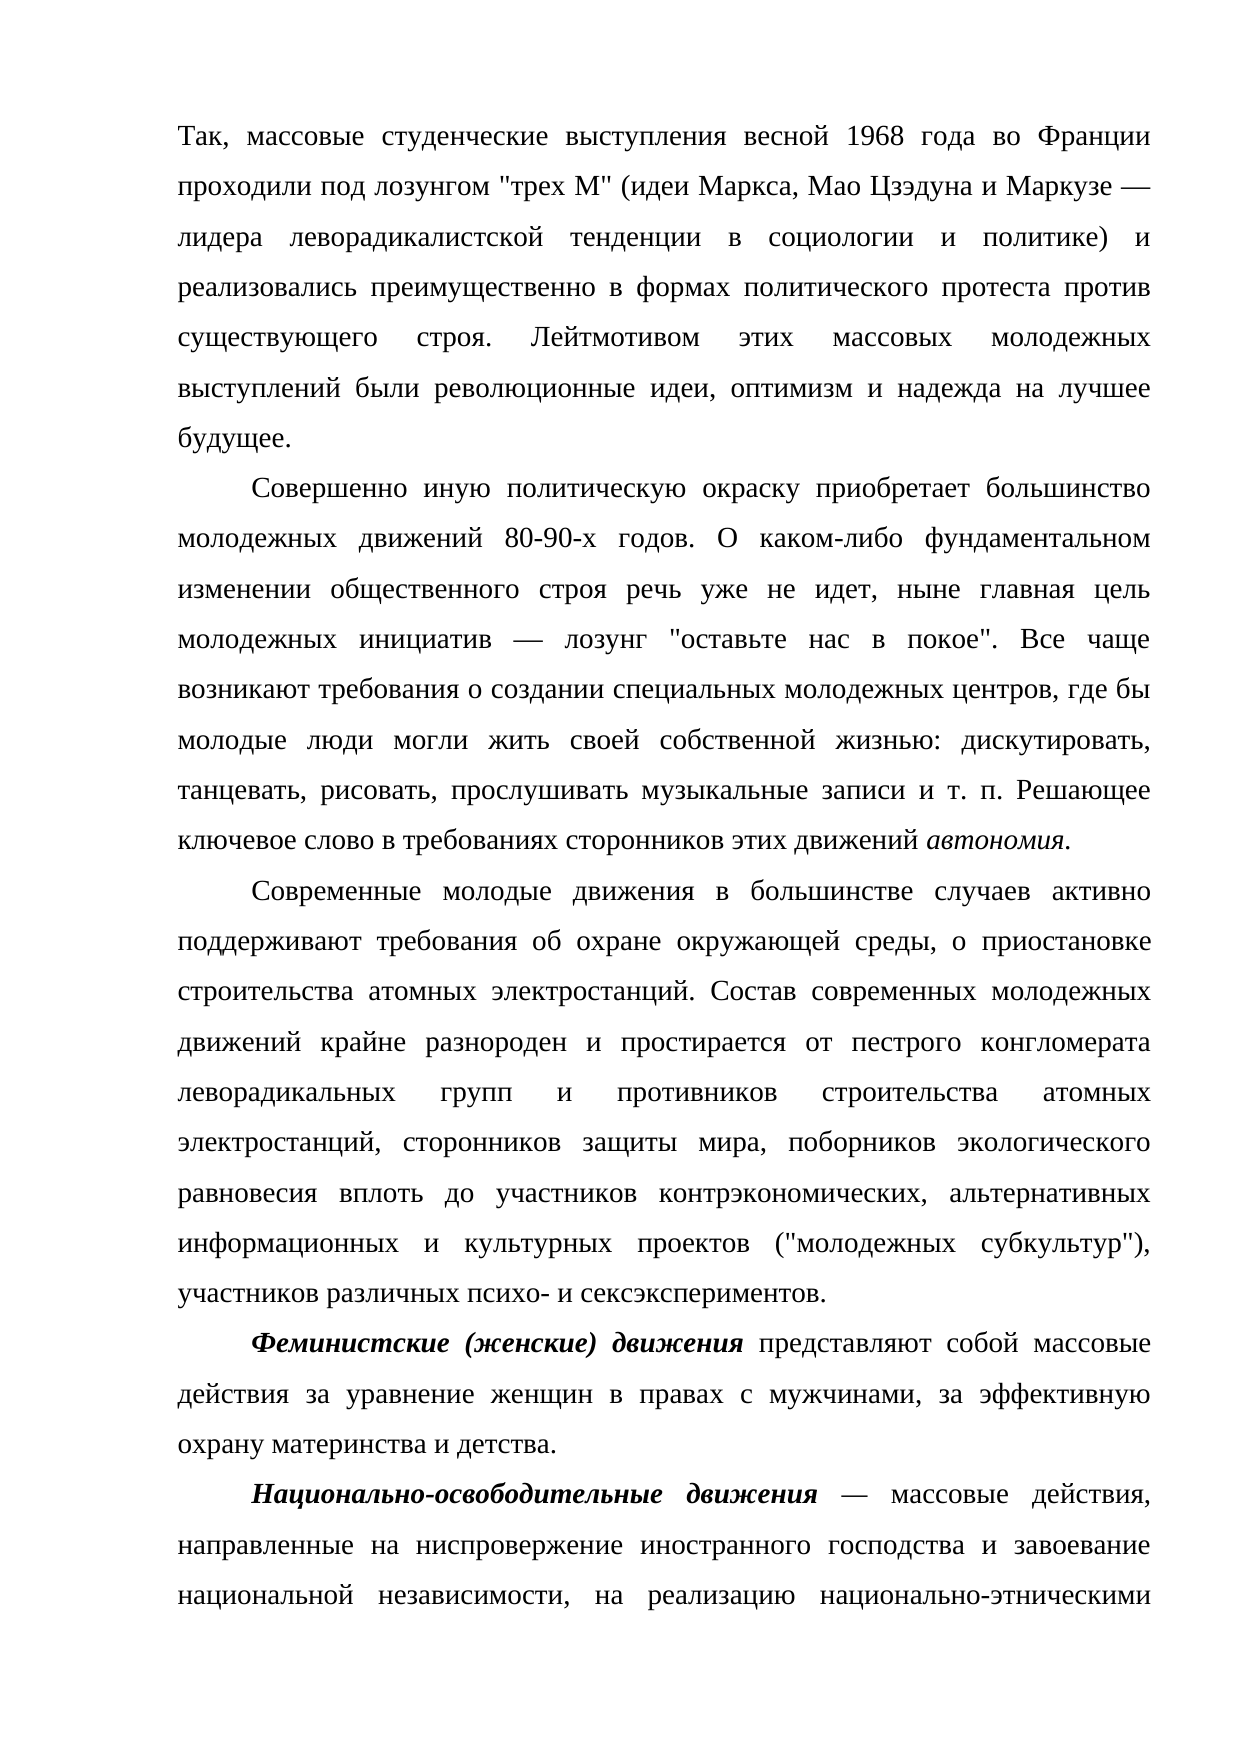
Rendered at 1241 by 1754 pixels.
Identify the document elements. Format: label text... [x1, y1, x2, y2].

text Совершенно иную политическую окраску приобретает большинство молодежных движений 80-90-х годов. О каком-либо фундаментальном изменении общественного строя речь уже не идет, ныне главная цель молодежных инициатив — лозунг "оставьте нас в покое". Все чаще возникают требования о создании специальных молодежных центров, где бы молодые люди могли жить своей собственной жизнью: дискутировать, танцевать, рисовать, прослушивать музыкальные записи и т. п. Решающее ключевое слово в требованиях сторонников этих движений автономия. [177, 470, 1152, 856]
text Современные молодые движения в большинстве случаев активно поддерживают требования об охране окружающей среды, о приостановке строительства атомных электростанций. Состав современных молодежных движений крайне разнороден и простирается от пестрого конгломерата леворадикальных групп и противников строительства атомных электростанций, сторонников защиты мира, поборников экологического равновесия вплоть до участников контрэкономических, альтернативных информационных и культурных проектов ("молодежных субкультур"), участников различных психо- и сексэкспериментов. [177, 873, 1152, 1309]
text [177, 118, 1152, 453]
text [177, 1477, 1152, 1611]
text Феминистские (женские) движения представляют собой массовые действия за уравнение женщин в правах с мужчинами, за эффективную охрану материнства и детства. [177, 1326, 1152, 1460]
